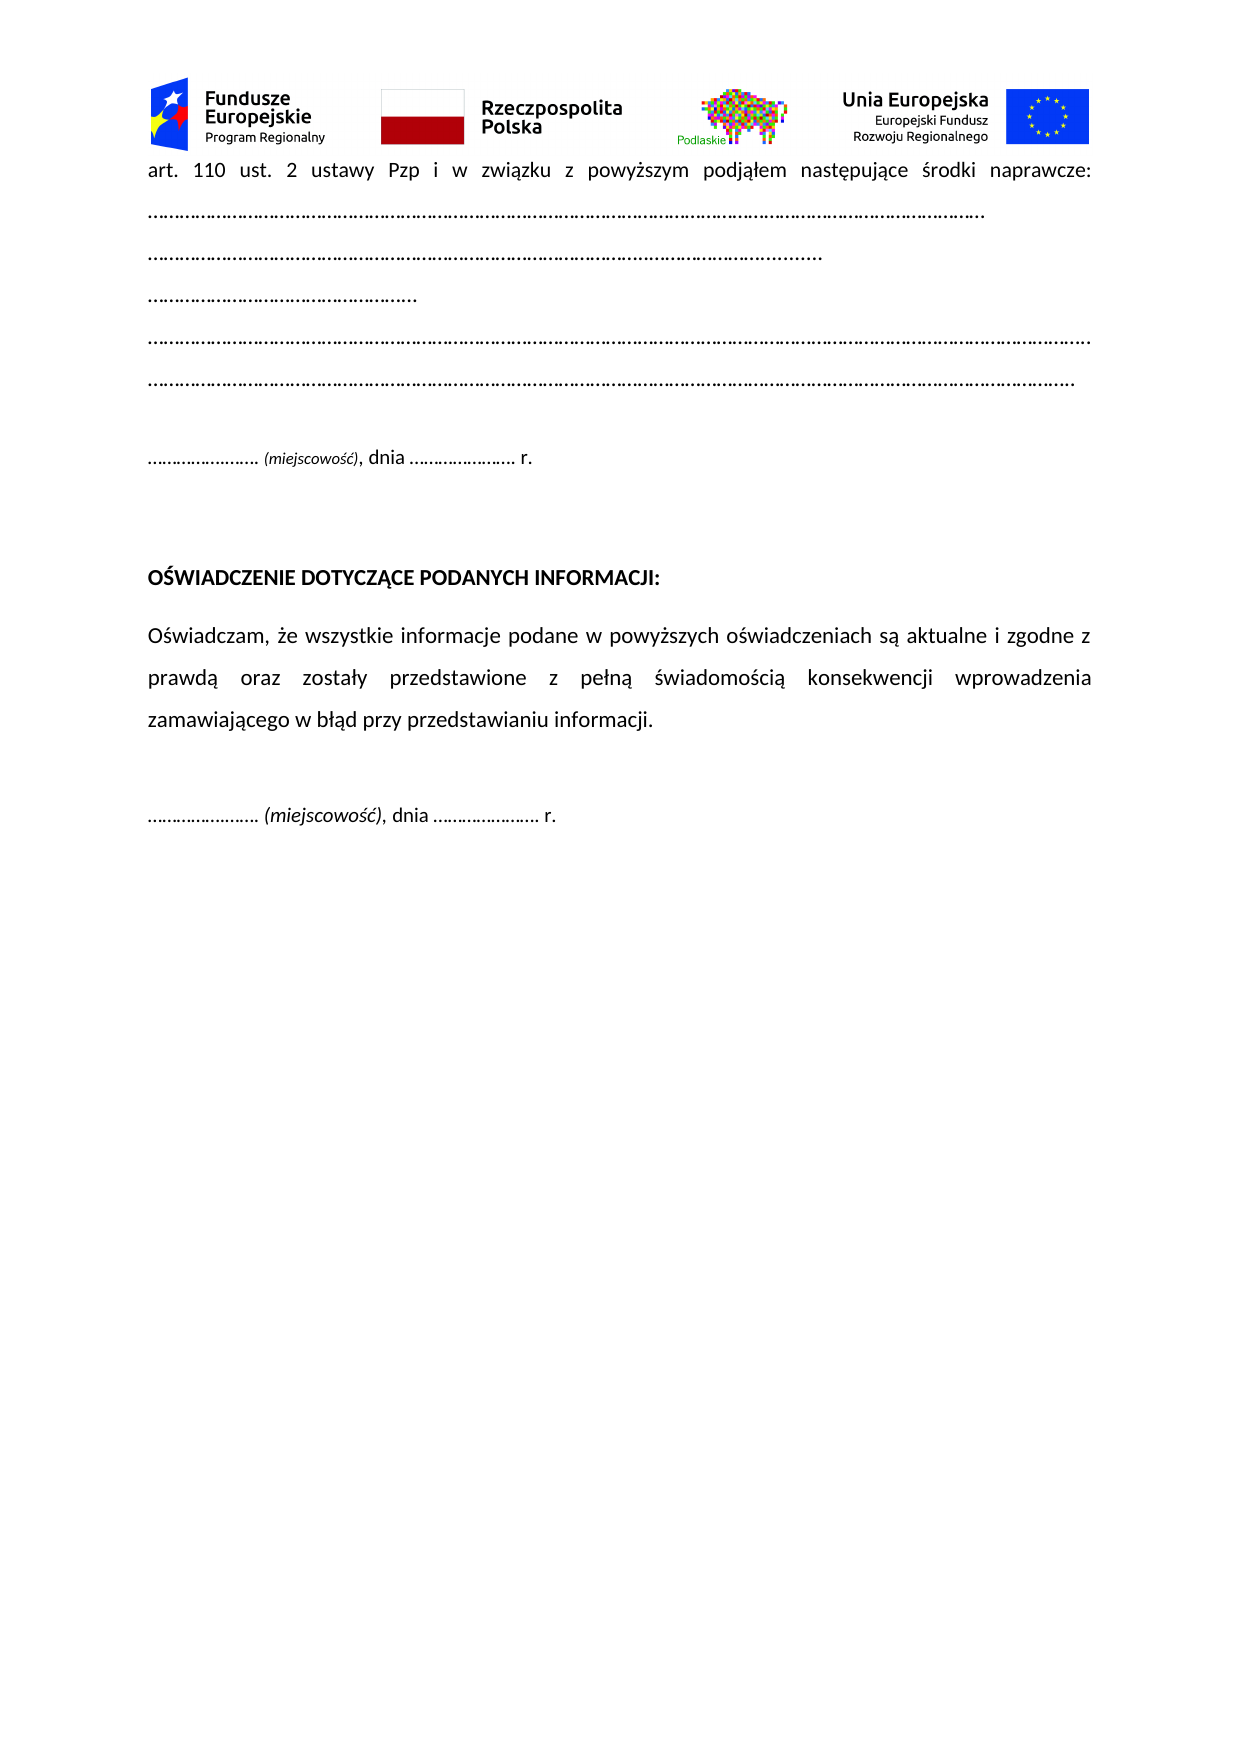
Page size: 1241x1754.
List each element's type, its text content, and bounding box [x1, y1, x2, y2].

text OŚWIADCZENIE DOTYCZĄCE PODANYCH INFORMACJI: [148, 563, 1093, 591]
text Oświadczam, że wszystkie informacje podane w powyższych oświadczeniach są aktualne i zgodne z prawdą oraz zostały przedstawione z pełną świadomością konsekwencji wprowadzenia zamawiającego w błąd przy przedstawianiu informacji. [148, 621, 1093, 733]
text …………………………………………………………………………………..…………………...........…………………………………………...……………………………………………………………………………………………………………………………………………………………..………………………………………………………………………………………………………………………………………………………….. [148, 238, 1093, 392]
picture [147, 73, 1093, 156]
text …………….……. (miejscowość), dnia …………………. r. [148, 444, 1093, 470]
text …………….……. (miejscowość), dnia …………………. r. [148, 802, 1093, 827]
